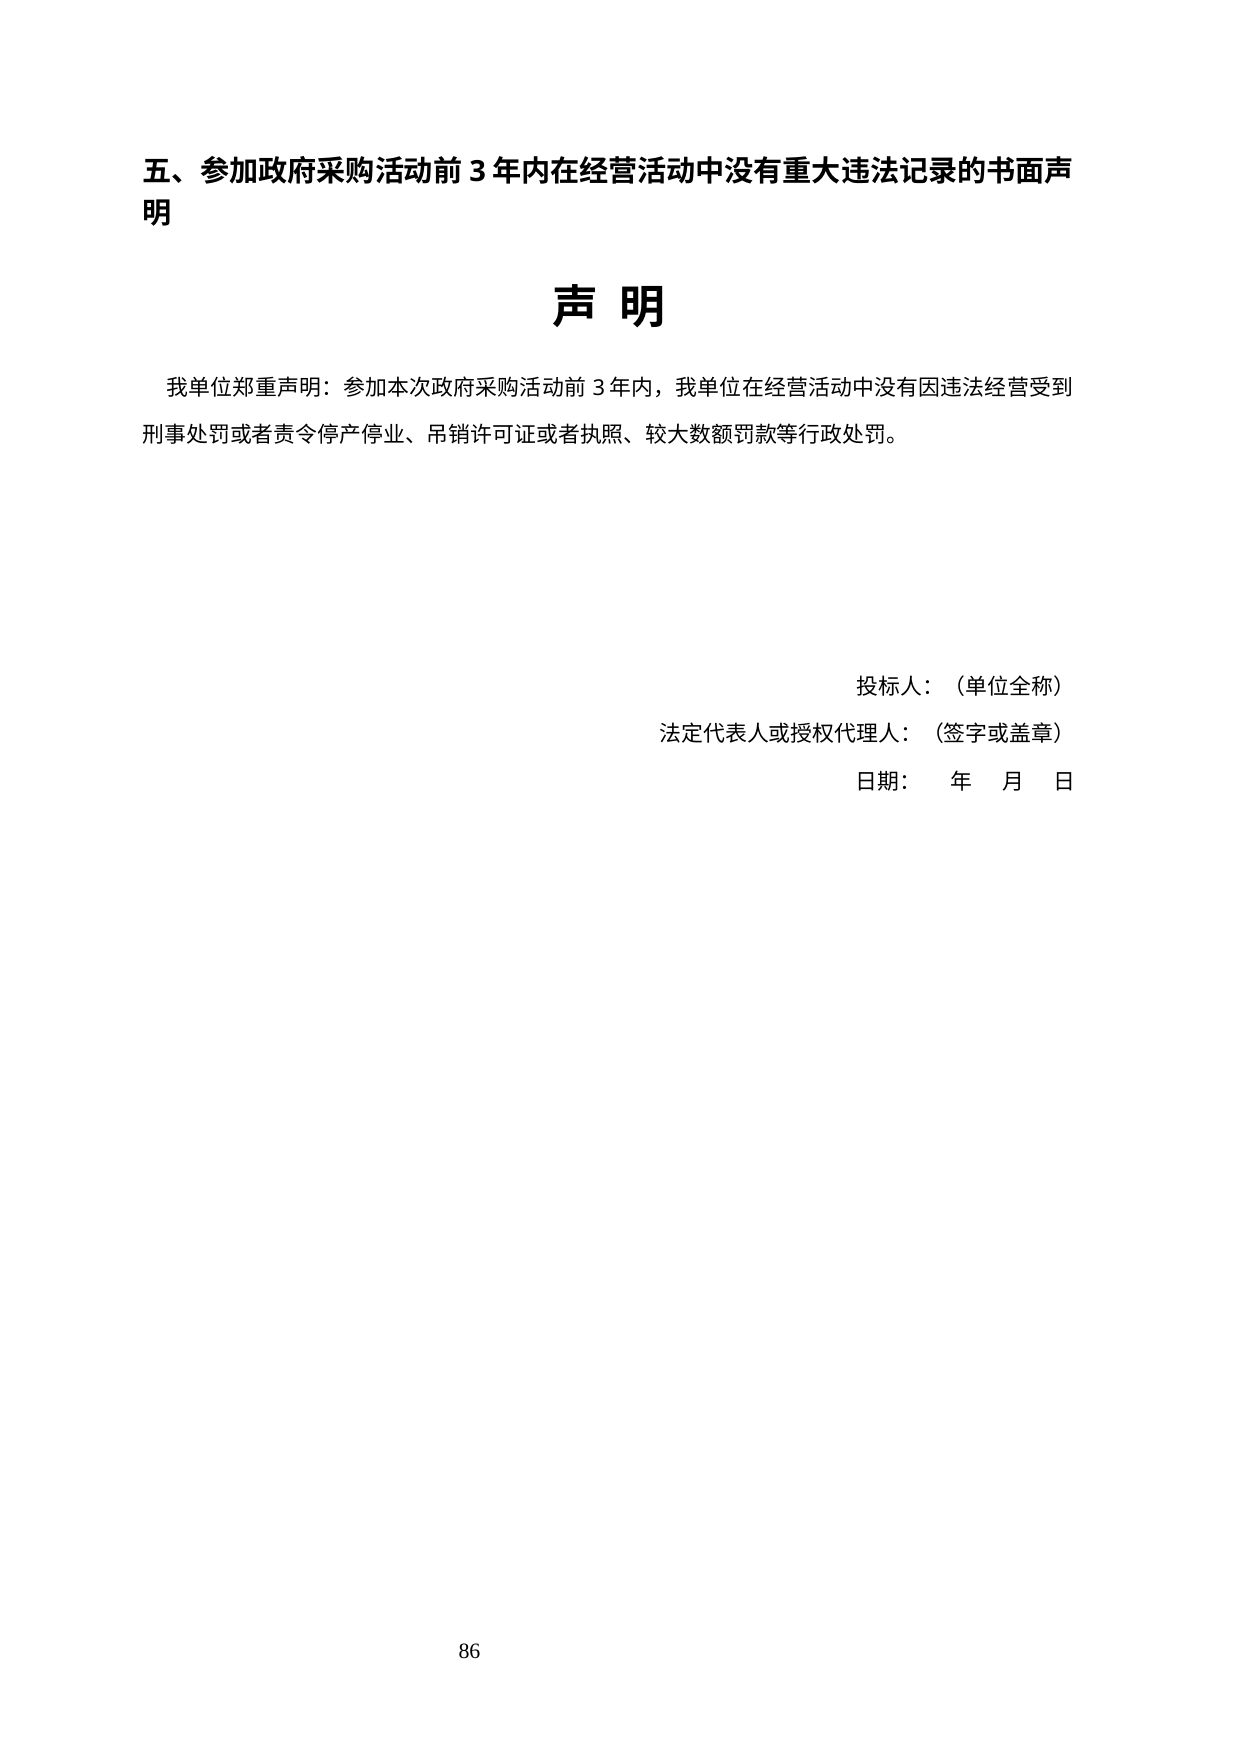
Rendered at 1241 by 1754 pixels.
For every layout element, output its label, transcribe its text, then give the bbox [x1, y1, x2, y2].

text 日期： 年 月 日 [142, 764, 1075, 795]
text 五、参加政府采购活动前3年内在经营活动中没有重大违法记录的书面声明 [142, 148, 1075, 232]
text 投标人：（单位全称） [142, 669, 1075, 700]
text 我单位郑重声明：参加本次政府采购活动前3年内，我单位在经营活动中没有因违法经营受到刑事处罚或者责令停产停业、吊销许可证或者执照、较大数额罚款等行政处罚。 [142, 370, 1075, 449]
text 法定代表人或授权代理人：（签字或盖章） [142, 716, 1075, 748]
text 声 明 [142, 270, 1075, 337]
